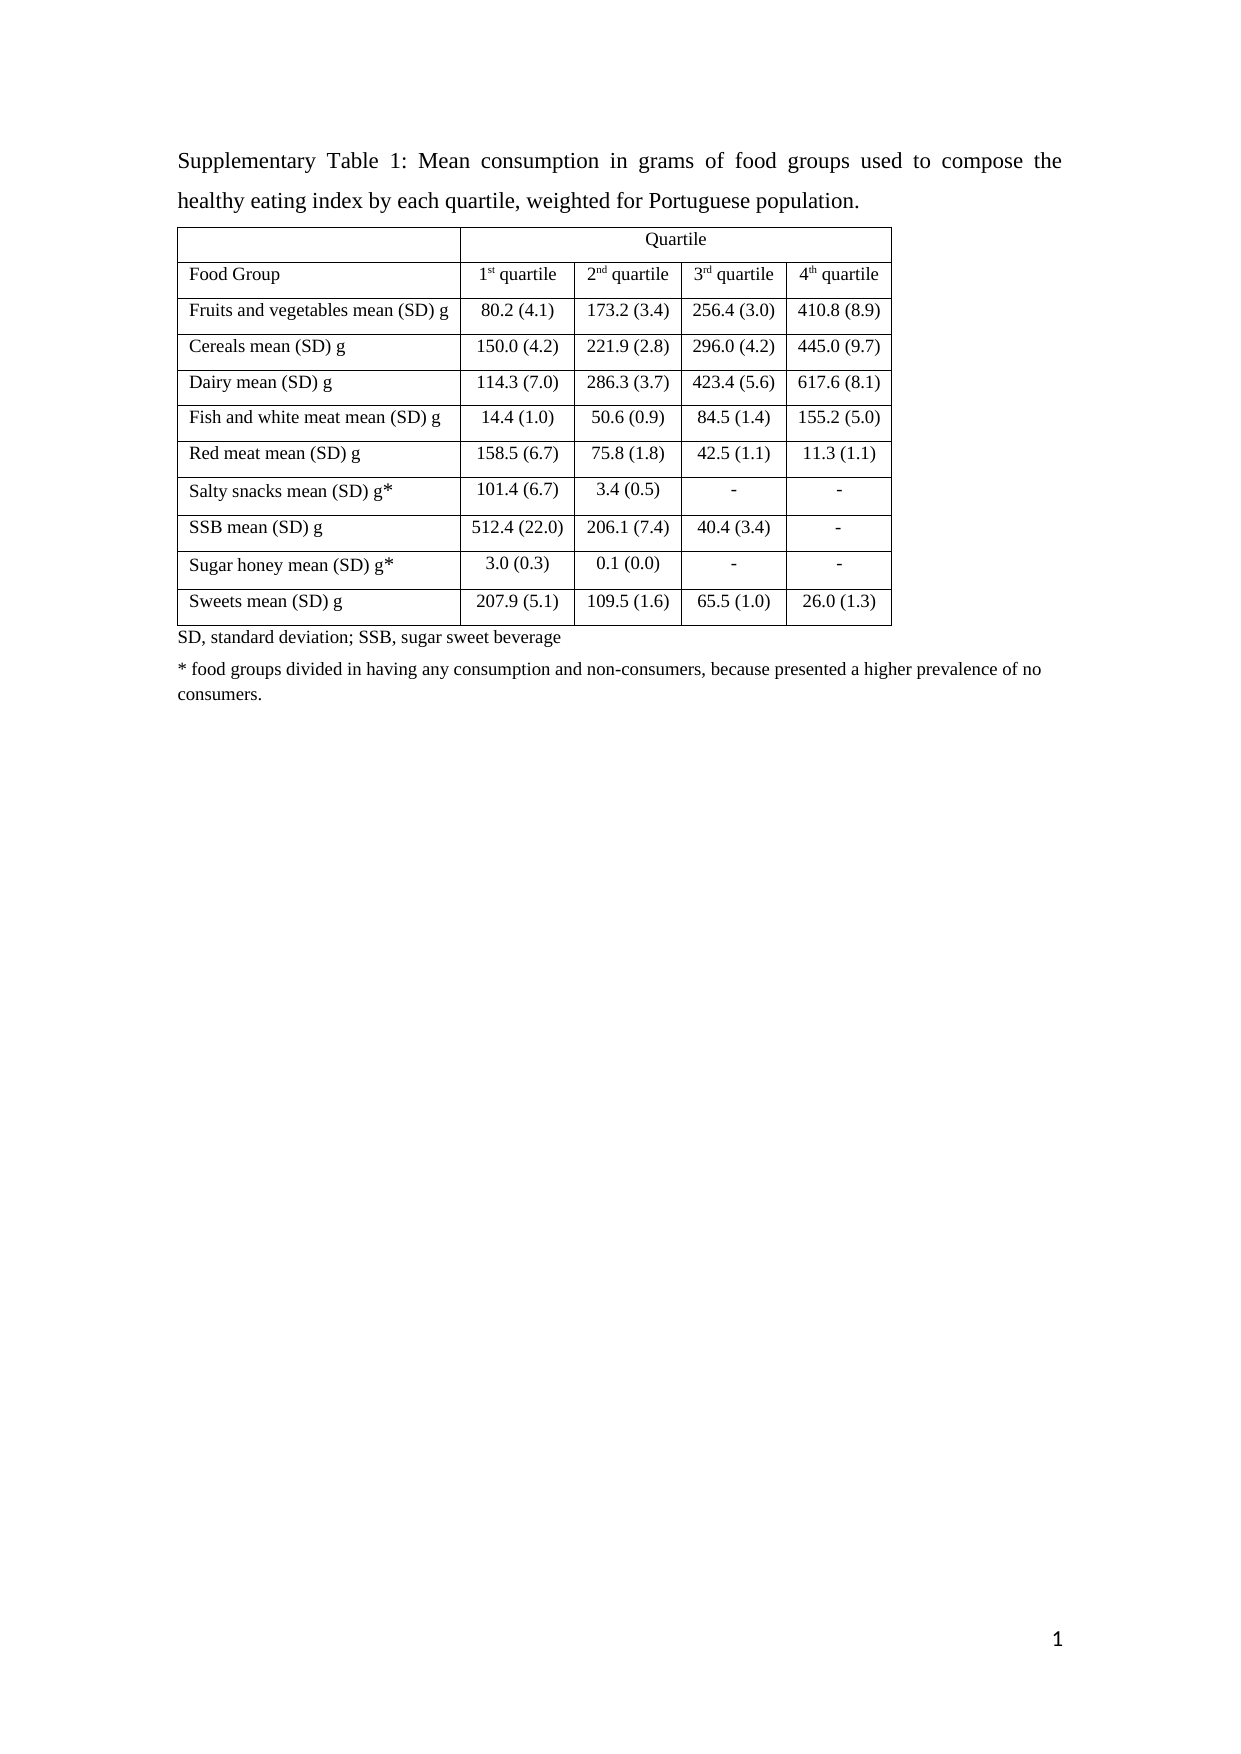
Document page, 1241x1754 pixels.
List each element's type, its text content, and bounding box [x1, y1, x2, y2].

table_cell - [682, 552, 786, 589]
table_cell 150.0 (4.2) [461, 335, 574, 369]
table_cell 75.8 (1.8) [575, 442, 681, 477]
table_cell Salty snacks mean (SD) g* [178, 478, 460, 515]
table_cell 410.8 (8.9) [787, 299, 891, 334]
table_cell 286.3 (3.7) [575, 371, 681, 405]
table_cell 0.1 (0.0) [575, 552, 681, 589]
table_cell 26.0 (1.3) [787, 590, 891, 624]
table_cell 65.5 (1.0) [682, 590, 786, 624]
table_cell 221.9 (2.8) [575, 335, 681, 369]
table_cell 114.3 (7.0) [461, 371, 574, 405]
table_cell 256.4 (3.0) [682, 299, 786, 334]
table_cell 296.0 (4.2) [682, 335, 786, 369]
table_cell 84.5 (1.4) [682, 406, 786, 441]
table_header [178, 228, 460, 262]
table_cell 206.1 (7.4) [575, 516, 681, 551]
table_header Quartile [461, 228, 891, 262]
table_cell Red meat mean (SD) g [178, 442, 460, 477]
table_cell Food Group [178, 263, 460, 298]
table_cell 40.4 (3.4) [682, 516, 786, 551]
table_cell - [787, 478, 891, 515]
table_cell - [787, 516, 891, 551]
table_cell 173.2 (3.4) [575, 299, 681, 334]
table_cell 80.2 (4.1) [461, 299, 574, 334]
table_cell 11.3 (1.1) [787, 442, 891, 477]
table_cell 2nd quartile [575, 263, 681, 298]
text SD, standard deviation; SSB, sugar sweet beverage [177, 626, 1063, 647]
table_cell - [787, 552, 891, 589]
table_cell 512.4 (22.0) [461, 516, 574, 551]
text Supplementary Table 1: Mean consumption in grams of food groups used to compose the healthy eating index by each quartile, weighted for Portuguese population. [177, 148, 1063, 213]
table_cell 4th quartile [787, 263, 891, 298]
table_cell Sugar honey mean (SD) g* [178, 552, 460, 589]
table_cell 101.4 (6.7) [461, 478, 574, 515]
text * food groups divided in having any consumption and non-consumers, because presented a higher prevalence of no consumers. [177, 658, 1063, 704]
table_cell Fish and white meat mean (SD) g [178, 406, 460, 441]
table_cell 423.4 (5.6) [682, 371, 786, 405]
table_cell 617.6 (8.1) [787, 371, 891, 405]
table_cell Fruits and vegetables mean (SD) g [178, 299, 460, 334]
table_cell Sweets mean (SD) g [178, 590, 460, 624]
table_cell 3.4 (0.5) [575, 478, 681, 515]
table_cell 1st quartile [461, 263, 574, 298]
table_cell Cereals mean (SD) g [178, 335, 460, 369]
table_cell 155.2 (5.0) [787, 406, 891, 441]
table_cell 3.0 (0.3) [461, 552, 574, 589]
table_cell Dairy mean (SD) g [178, 371, 460, 405]
table_cell 158.5 (6.7) [461, 442, 574, 477]
table_cell 109.5 (1.6) [575, 590, 681, 624]
table_cell 42.5 (1.1) [682, 442, 786, 477]
table_cell 50.6 (0.9) [575, 406, 681, 441]
table_cell 445.0 (9.7) [787, 335, 891, 369]
table_cell 207.9 (5.1) [461, 590, 574, 624]
table_cell - [682, 478, 786, 515]
table_cell 14.4 (1.0) [461, 406, 574, 441]
table_cell 3rd quartile [682, 263, 786, 298]
table_cell SSB mean (SD) g [178, 516, 460, 551]
